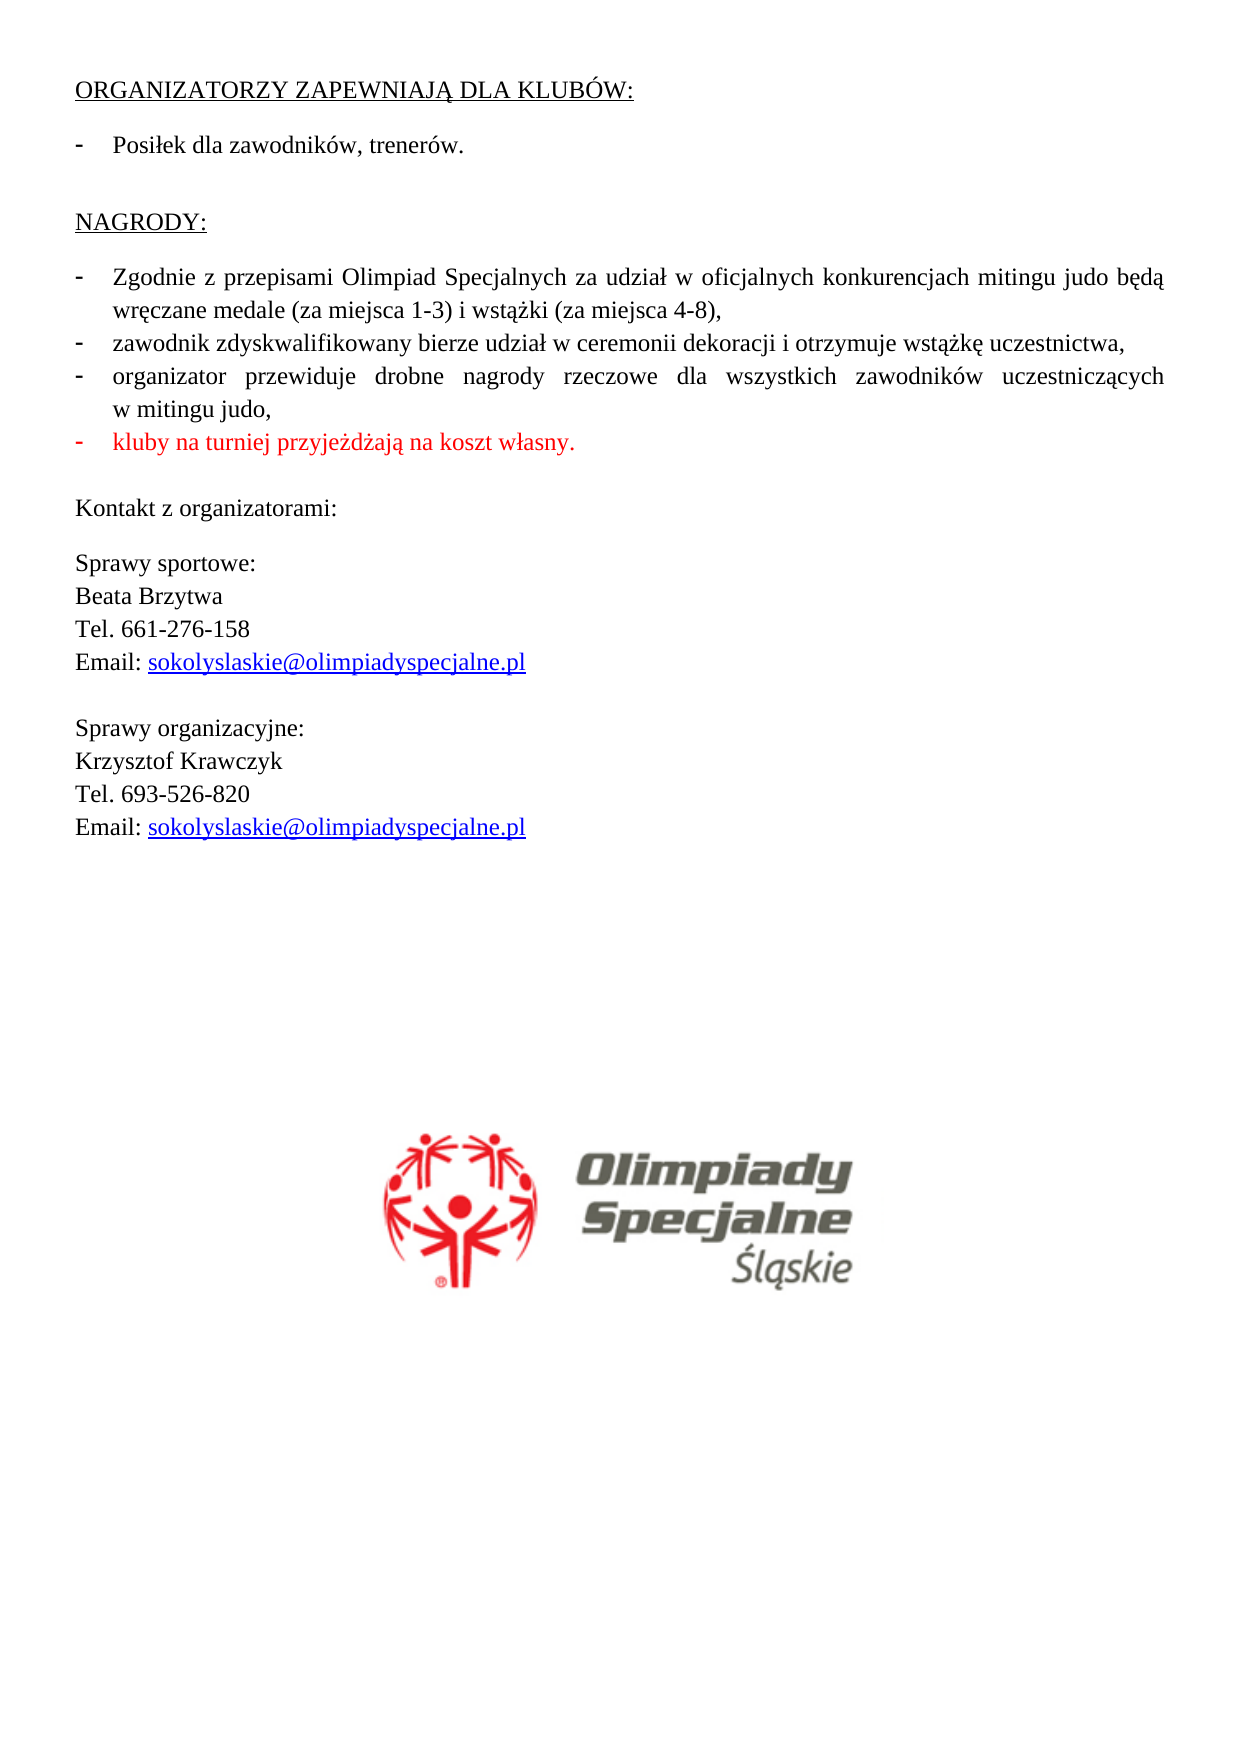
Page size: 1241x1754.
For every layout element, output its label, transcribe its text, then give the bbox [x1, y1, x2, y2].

text Krzysztof Krawczyk [75, 746, 1165, 775]
list Zgodnie z przepisami Olimpiad Specjalnych za udział w oficjalnych konkurencjach mitingu judo będą wręczane medale (za miejsca 1-3) i wstążki (za miejsca 4-8), [75, 262, 1165, 324]
text Sprawy organizacyjne: [75, 713, 1165, 742]
list kluby na turniej przyjeżdżają na koszt własny. [75, 427, 1165, 456]
list organizator przewiduje drobne nagrody rzeczowe dla wszystkich zawodników uczestniczących w mitingu judo, [75, 361, 1165, 423]
text NAGRODY: [75, 207, 1165, 236]
text Email: sokolyslaskie@olimpiadyspecjalne.pl [75, 647, 1165, 676]
text Tel. 693-526-820 [75, 779, 1165, 808]
picture [361, 1111, 907, 1309]
text ORGANIZATORZY ZAPEWNIAJĄ DLA KLUBÓW: [75, 75, 1165, 104]
text Tel. 661-276-158 [75, 614, 1165, 643]
text Sprawy sportowe: [75, 548, 1165, 577]
text Email: sokolyslaskie@olimpiadyspecjalne.pl [75, 812, 1165, 841]
text Kontakt z organizatorami: [75, 493, 1165, 522]
list Posiłek dla zawodników, trenerów. [75, 130, 1165, 159]
list zawodnik zdyskwalifikowany bierze udział w ceremonii dekoracji i otrzymuje wstążkę uczestnictwa, [75, 328, 1165, 357]
text Beata Brzytwa [75, 581, 1165, 610]
